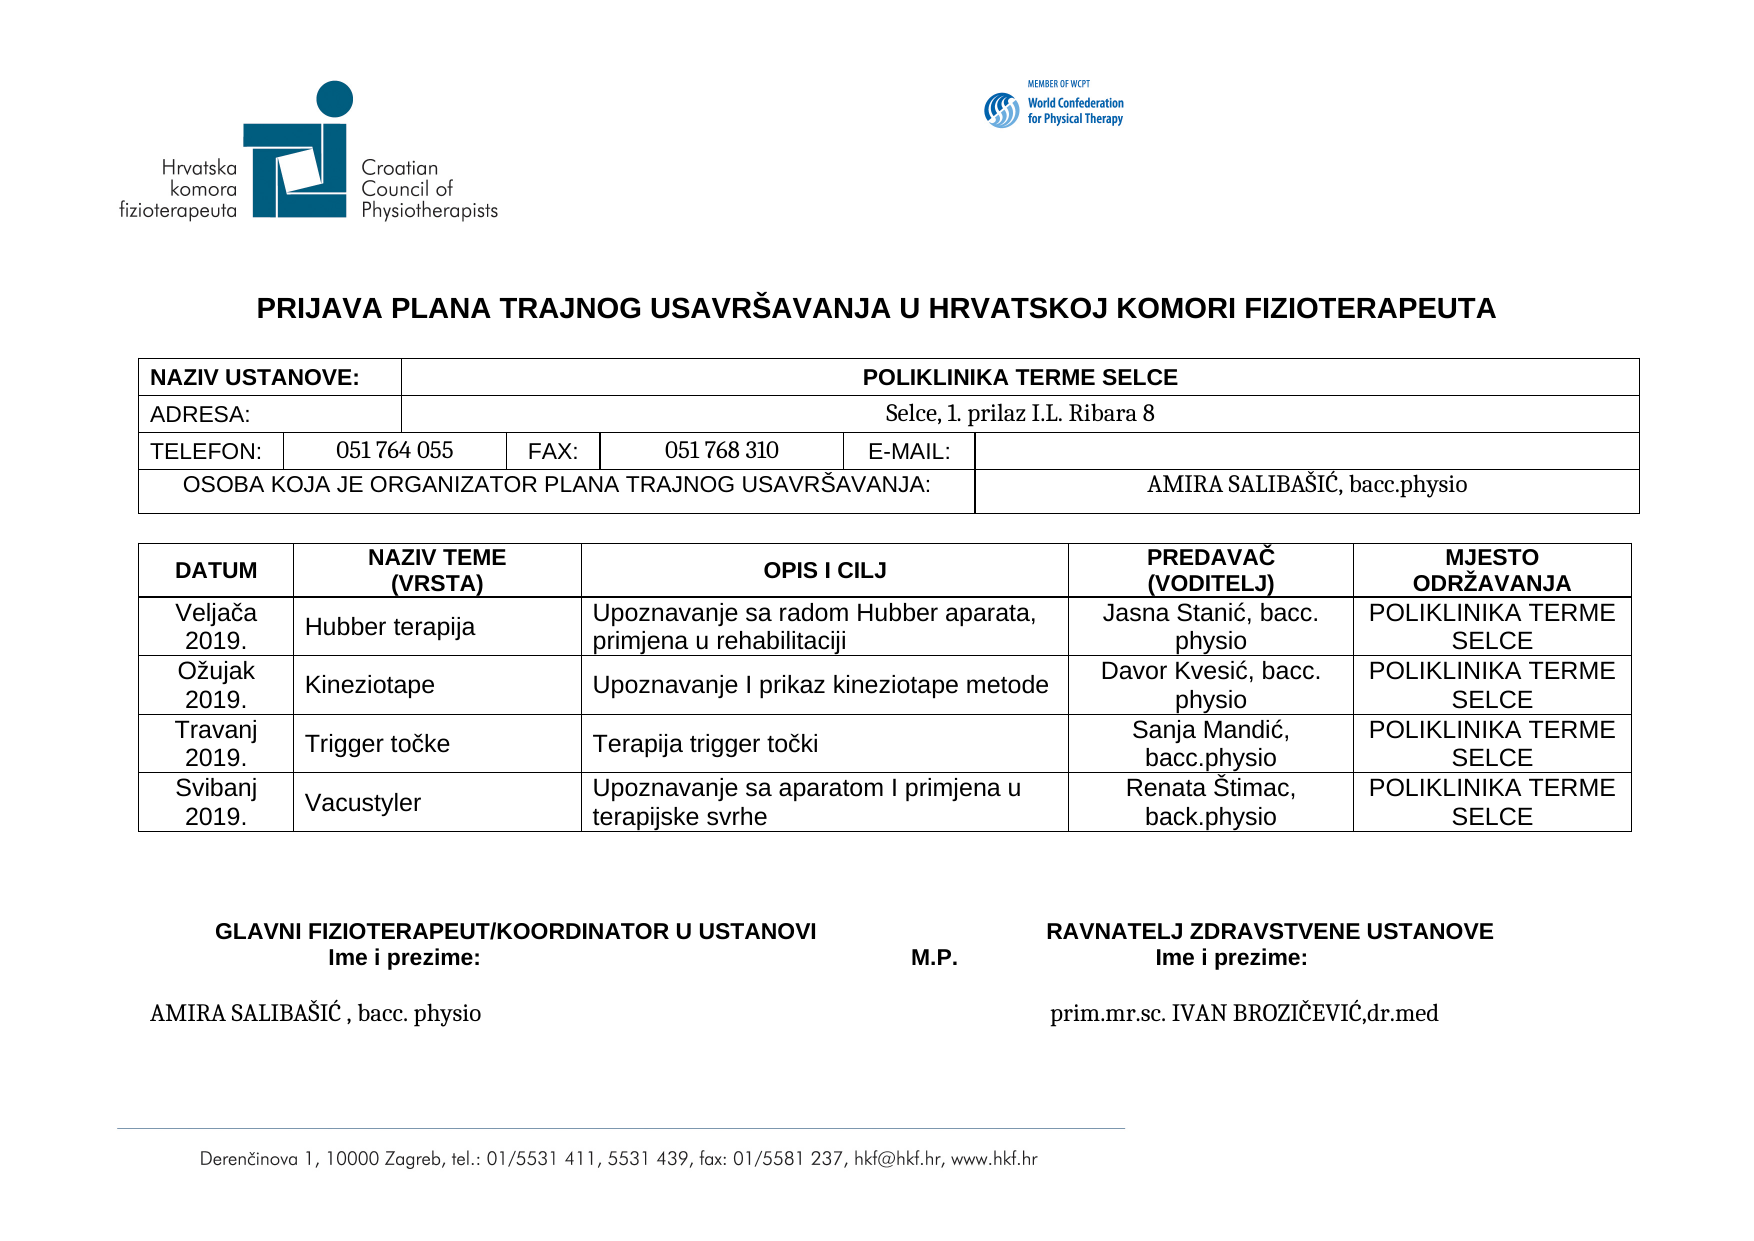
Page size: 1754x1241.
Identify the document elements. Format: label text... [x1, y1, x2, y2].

table_cell Upoznavanje sa aparatom I primjena u terapijske svrhe [582, 773, 1068, 831]
table_cell Upoznavanje I prikaz kineziotape metode [582, 656, 1068, 713]
table_cell Jasna Stanić, bacc. physio [1069, 598, 1353, 655]
table_cell Upoznavanje sa radom Hubber aparata, primjena u rehabilitaciji [582, 598, 1068, 655]
table_cell AMIRA SALIBAŠIĆ, bacc.physio [976, 470, 1639, 513]
table_header MJESTO ODRŽAVANJA [1354, 544, 1631, 596]
table_cell TELEFON: [139, 433, 283, 469]
table_cell POLIKLINIKA TERME SELCE [1354, 715, 1631, 772]
table_header OPIS I CILJ [582, 544, 1068, 596]
table_cell FAX: [507, 433, 599, 469]
table_cell [976, 433, 1639, 469]
table_cell POLIKLINIKA TERME SELCE [1354, 773, 1631, 831]
picture [0, 60, 1242, 225]
table_header DATUM [139, 544, 293, 596]
table_cell Veljača 2019. [139, 598, 293, 655]
table_cell Svibanj 2019. [139, 773, 293, 831]
table_cell Travanj 2019. [139, 715, 293, 772]
table_cell Ožujak 2019. [139, 656, 293, 713]
table_cell OSOBA KOJA JE ORGANIZATOR PLANA TRAJNOG USAVRŠAVANJA: [139, 470, 974, 513]
table_header NAZIV USTANOVE: [139, 359, 401, 395]
table_cell Trigger točke [294, 715, 581, 772]
table_header POLIKLINIKA TERME SELCE [402, 359, 1639, 395]
table_header NAZIV TEME (VRSTA) [294, 544, 581, 596]
table_cell POLIKLINIKA TERME SELCE [1354, 598, 1631, 655]
table_header PREDAVAČ (VODITELJ) [1069, 544, 1353, 596]
table_cell E-MAIL: [844, 433, 974, 469]
table_cell 051 764 055 [284, 433, 506, 469]
table_header GLAVNI FIZIOTERAPEUT/KOORDINATOR U USTANOVI [139, 918, 893, 944]
text AMIRA SALIBAŠIĆ , bacc. physio prim.mr.sc. IVAN BROZIČEVIĆ,dr.med [150, 999, 1604, 1028]
table_cell Davor Kvesić, bacc. physio [1069, 656, 1353, 713]
table_cell Selce, 1. prilaz I.L. Ribara 8 [402, 396, 1639, 432]
table_cell POLIKLINIKA TERME SELCE [1354, 656, 1631, 713]
picture [0, 1120, 1242, 1174]
table_cell 051 768 310 [601, 433, 843, 469]
table_header RAVNATELJ ZDRAVSTVENE USTANOVE [893, 918, 1647, 944]
table_cell Hubber terapija [294, 598, 581, 655]
table_cell Sanja Mandić, bacc.physio [1069, 715, 1353, 772]
table_cell M.P. Ime i prezime: [893, 944, 1647, 971]
table_cell ADRESA: [139, 396, 401, 432]
text PRIJAVA PLANA TRAJNOG USAVRŠAVANJA U HRVATSKOJ KOMORI FIZIOTERAPEUTA [150, 291, 1604, 324]
table_cell Renata Štimac, back.physio [1069, 773, 1353, 831]
table_cell Ime i prezime: [139, 944, 893, 971]
table_cell Vacustyler [294, 773, 581, 831]
table_cell Terapija trigger točki [582, 715, 1068, 772]
table_cell Kineziotape [294, 656, 581, 713]
